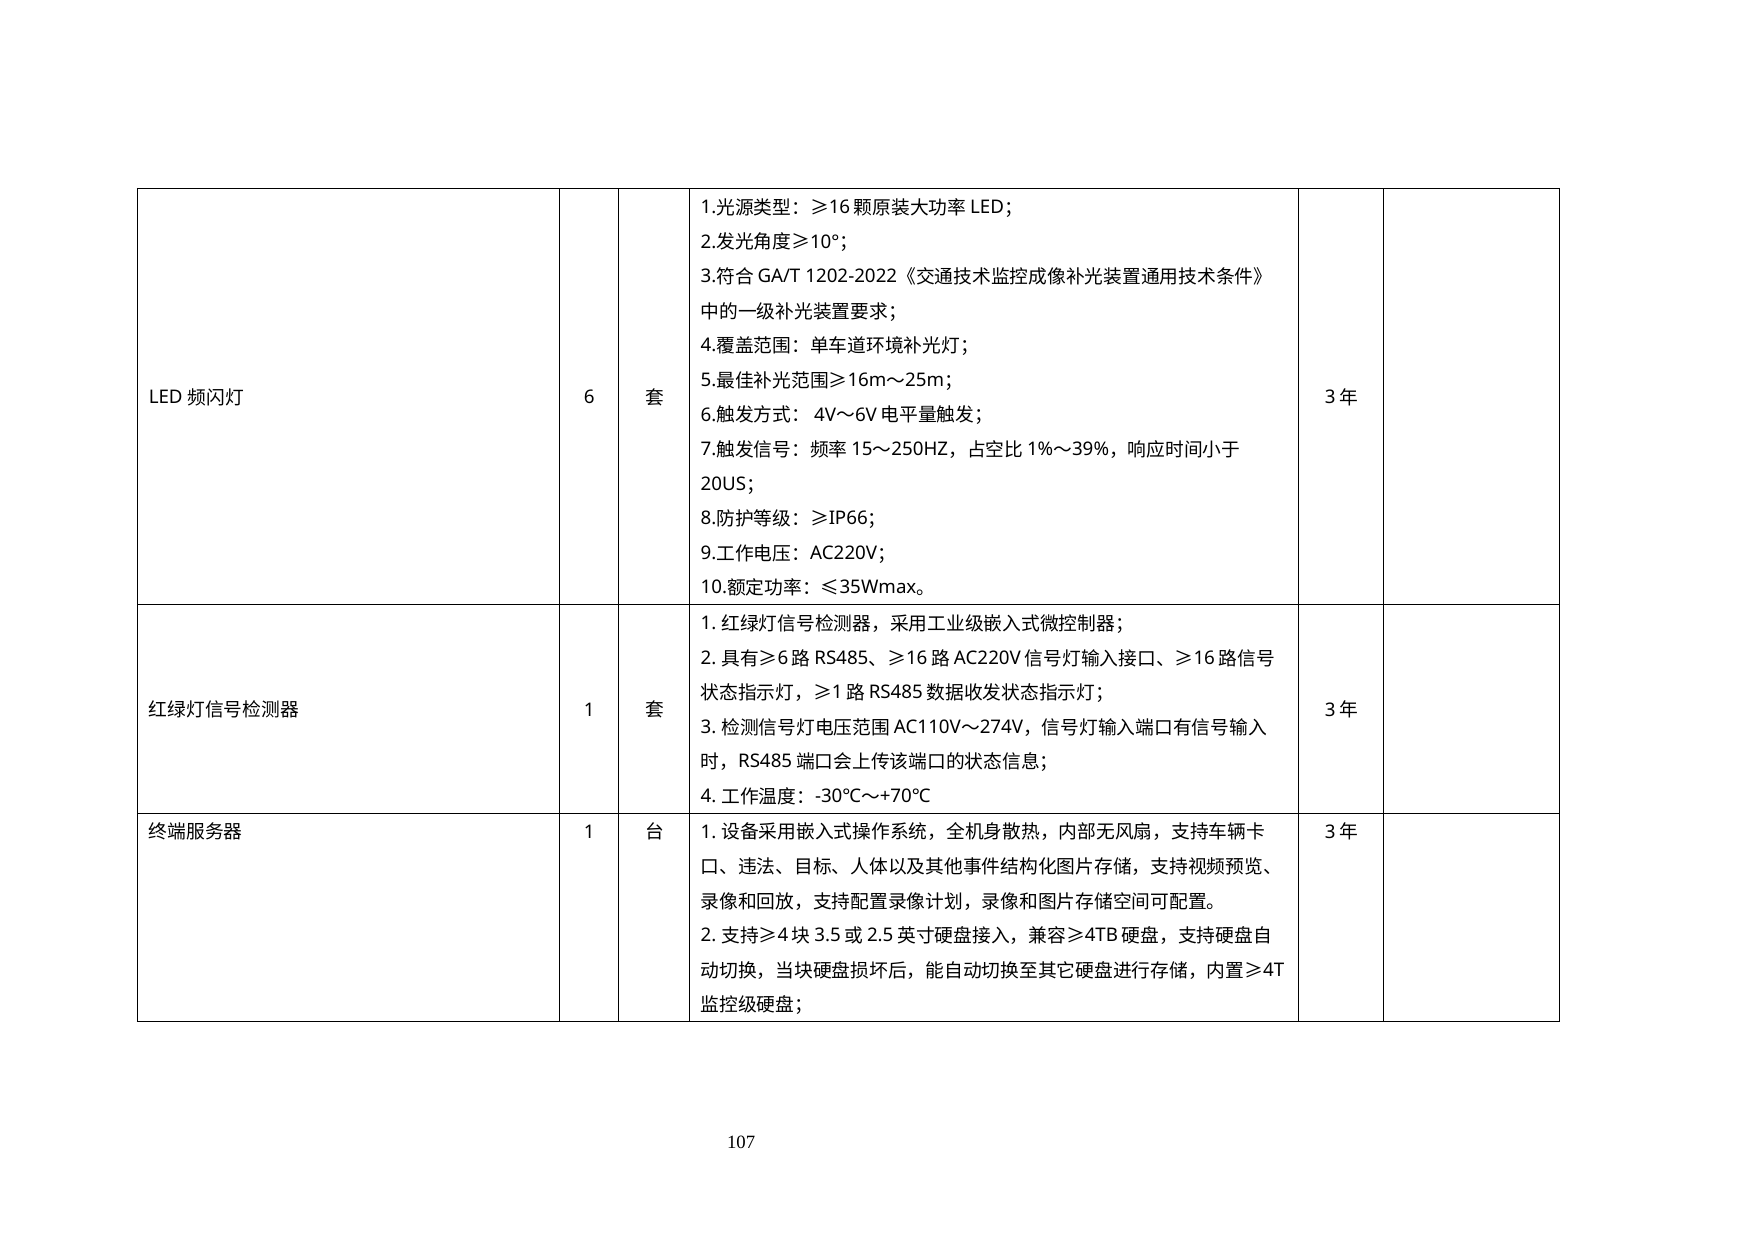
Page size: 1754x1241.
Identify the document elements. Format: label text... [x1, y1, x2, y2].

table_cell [690, 814, 1298, 1021]
table_cell 套 [619, 605, 689, 812]
table_cell LED 频闪灯 [138, 189, 559, 604]
table_cell 1.光源类型：≥16颗原装大功率LED； 2.发光角度≥10°； 3.符合GA/T 1202-2022《交通技术监控成像补光装置通用技术条件》中的一级补光装置要求； 4.覆盖范围：单车道环境补光灯； 5.最佳补光范围≥16m～25m； 6.触发方式： 4V～6V电平量触发； 7.触发信号：频率15～250HZ，占空比1%～39%，响应时间小于20US； 8.防护等级：≥IP66； 9.工作电压：AC220V； 10.额定功率：≤35Wmax。 [690, 189, 1298, 604]
table_cell 1 [560, 605, 618, 812]
table_cell 3年 [1299, 189, 1383, 604]
table_cell 终端服务器 [138, 814, 559, 1021]
table_cell [1384, 605, 1559, 812]
table_cell 3年 [1299, 814, 1383, 1021]
table_cell 台 [619, 814, 689, 1021]
table_cell 红绿灯信号检测器 [138, 605, 559, 812]
table_cell 1 [560, 814, 618, 1021]
table_cell [1384, 814, 1559, 1021]
table_cell [1384, 189, 1559, 604]
table_cell 3年 [1299, 605, 1383, 812]
table_cell 6 [560, 189, 618, 604]
table_cell 套 [619, 189, 689, 604]
table_cell 1. 红绿灯信号检测器，采用工业级嵌入式微控制器； 2. 具有≥6路RS485、≥16路AC220V信号灯输入接口、≥16路信号状态指示灯，≥1路RS485数据收发状态指示灯； 3. 检测信号灯电压范围AC110V～274V，信号灯输入端口有信号输入时，RS485端口会上传该端口的状态信息； 4. 工作温度：-30℃～+70℃ [690, 605, 1298, 812]
